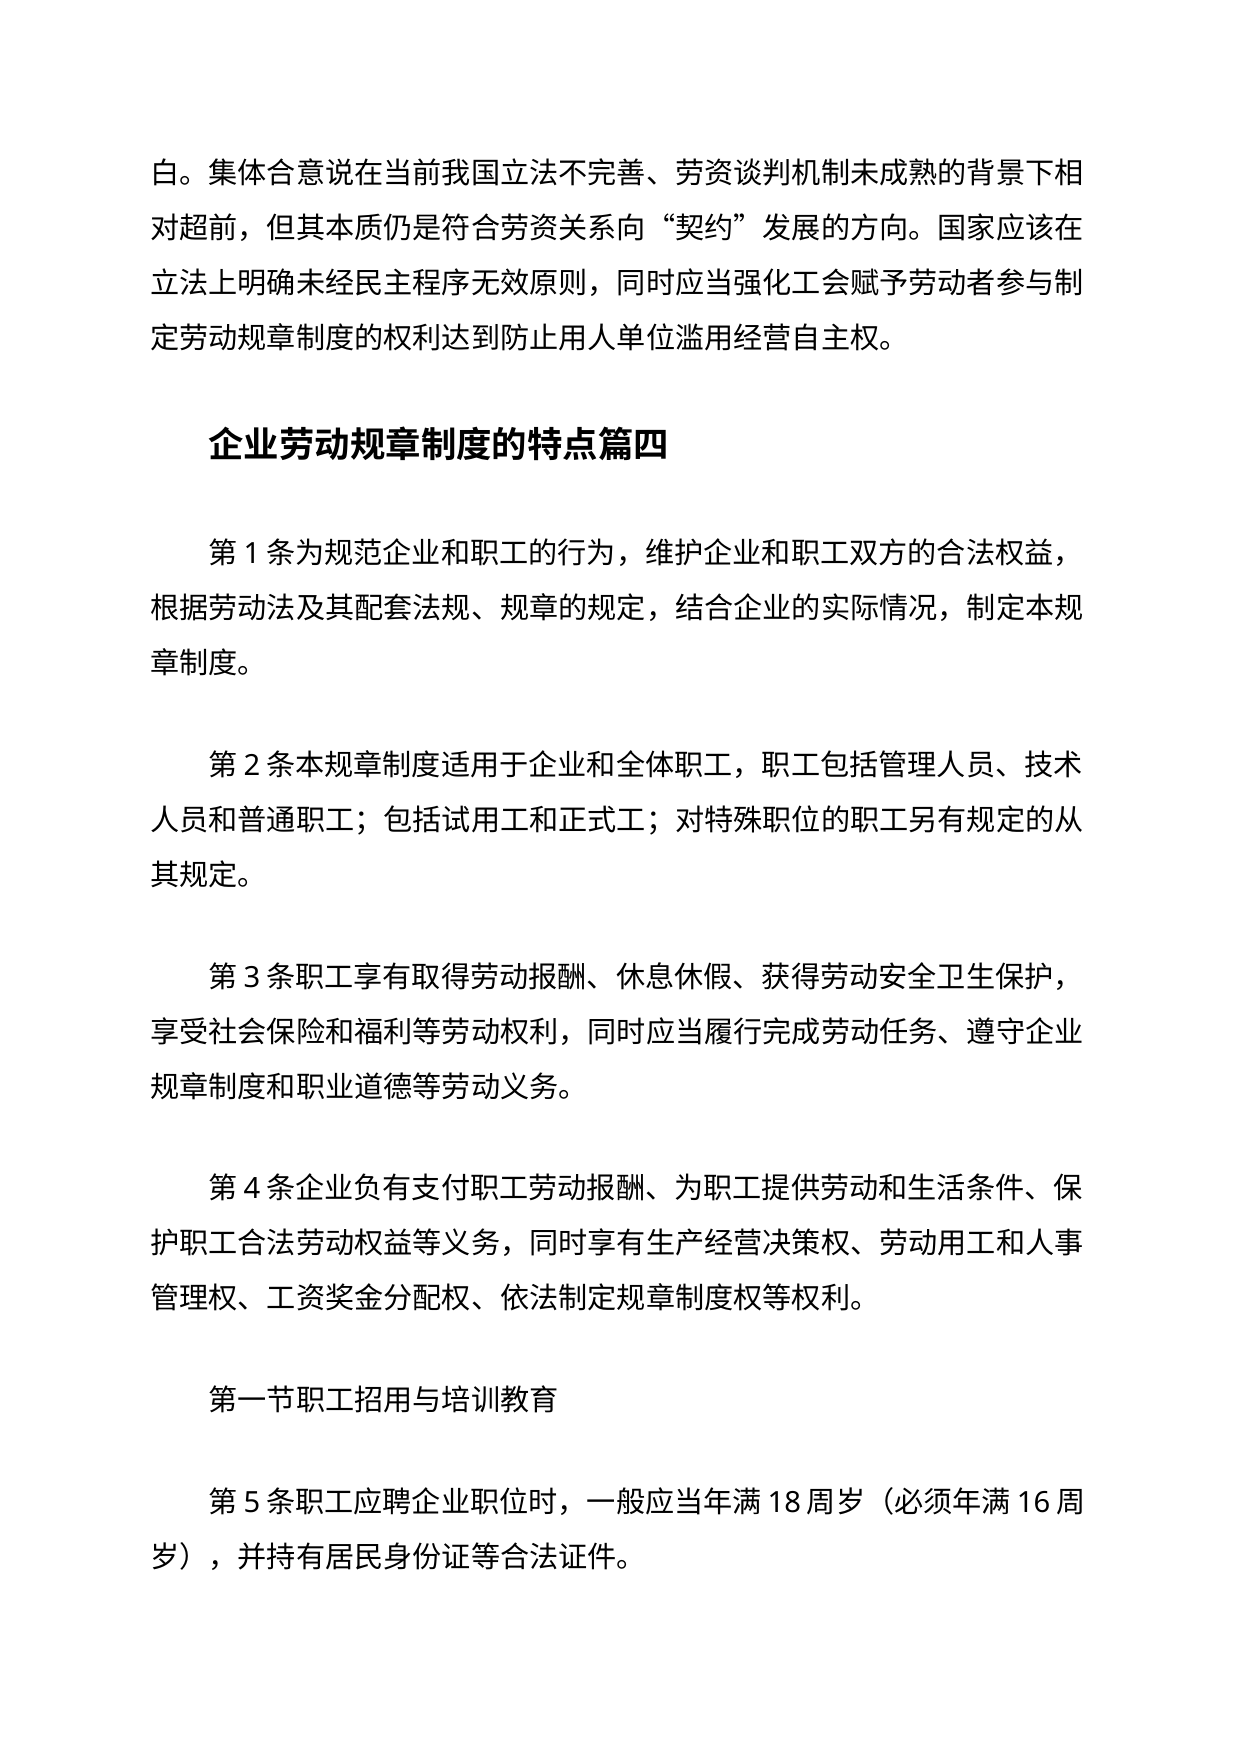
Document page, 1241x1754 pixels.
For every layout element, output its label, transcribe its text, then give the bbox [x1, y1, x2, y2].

text 第一节职工招用与培训教育 [150, 1377, 1090, 1419]
text 第3条职工享有取得劳动报酬、休息休假、获得劳动安全卫生保护，享受社会保险和福利等劳动权利，同时应当履行完成劳动任务、遵守企业规章制度和职业道德等劳动义务。 [150, 953, 1090, 1105]
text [150, 150, 1090, 357]
text 第5条职工应聘企业职位时，一般应当年满18周岁（必须年满16周岁），并持有居民身份证等合法证件。 [150, 1478, 1090, 1576]
text 第4条企业负有支付职工劳动报酬、为职工提供劳动和生活条件、保护职工合法劳动权益等义务，同时享有生产经营决策权、劳动用工和人事管理权、工资奖金分配权、依法制定规章制度权等权利。 [150, 1165, 1090, 1317]
text 第2条本规章制度适用于企业和全体职工，职工包括管理人员、技术人员和普通职工；包括试用工和正式工；对特殊职位的职工另有规定的从其规定。 [150, 742, 1090, 894]
text 企业劳动规章制度的特点篇四 [150, 416, 1090, 468]
text 第1条为规范企业和职工的行为，维护企业和职工双方的合法权益，根据劳动法及其配套法规、规章的规定，结合企业的实际情况，制定本规章制度。 [150, 530, 1090, 682]
